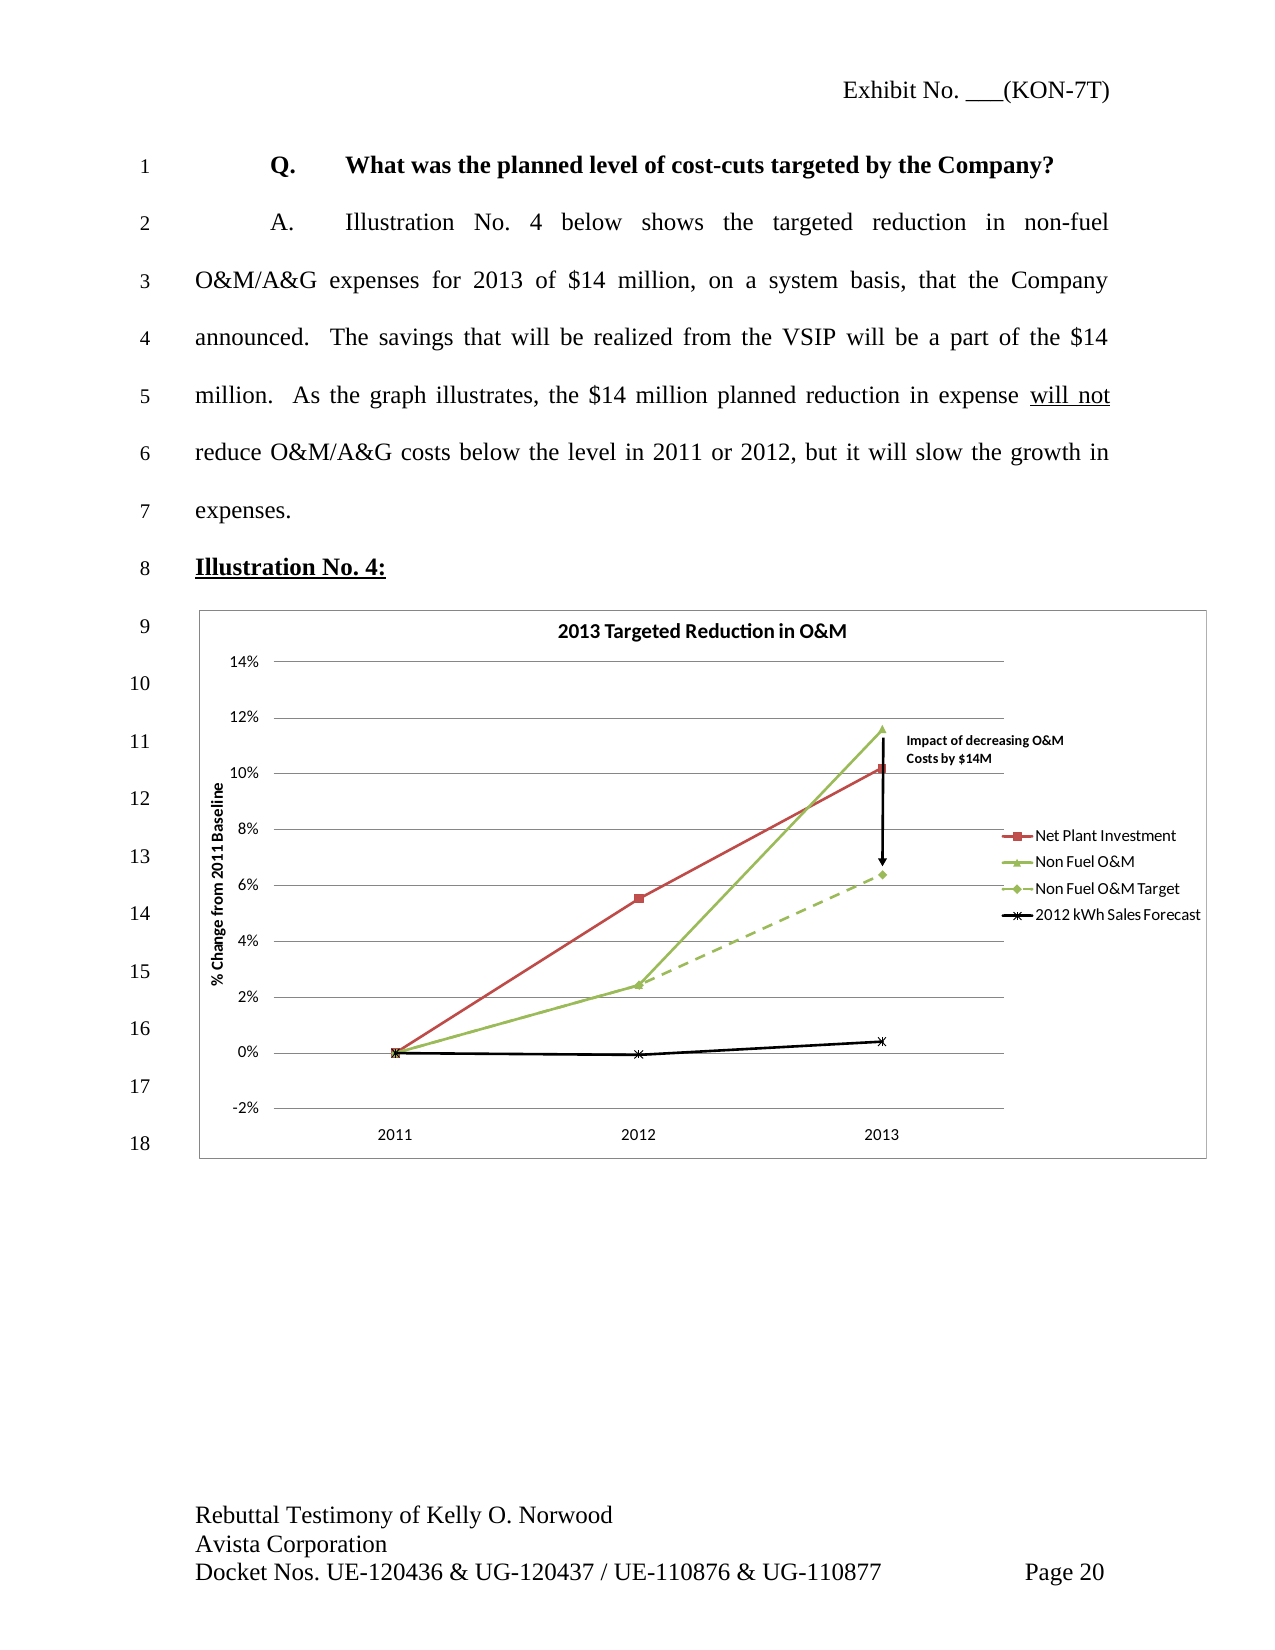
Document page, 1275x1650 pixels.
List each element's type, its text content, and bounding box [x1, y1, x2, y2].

text A. Illustration No. 4 below shows the targeted reduction in non-fuel O&M/A&G expenses for 2013 of $14 million, on a system basis, that the Company announced. The savings that will be realized from the VSIP will be a part of the $14 million. As the graph illustrates, the $14 million planned reduction in expense will not reduce O&M/A&G costs below the level in 2011 or 2012, but it will slow the growth in expenses. [195, 207, 1110, 524]
text Q. What was the planned level of cost-cuts targeted by the Company? [195, 150, 1110, 179]
text Illustration No. 4: [195, 552, 1110, 581]
